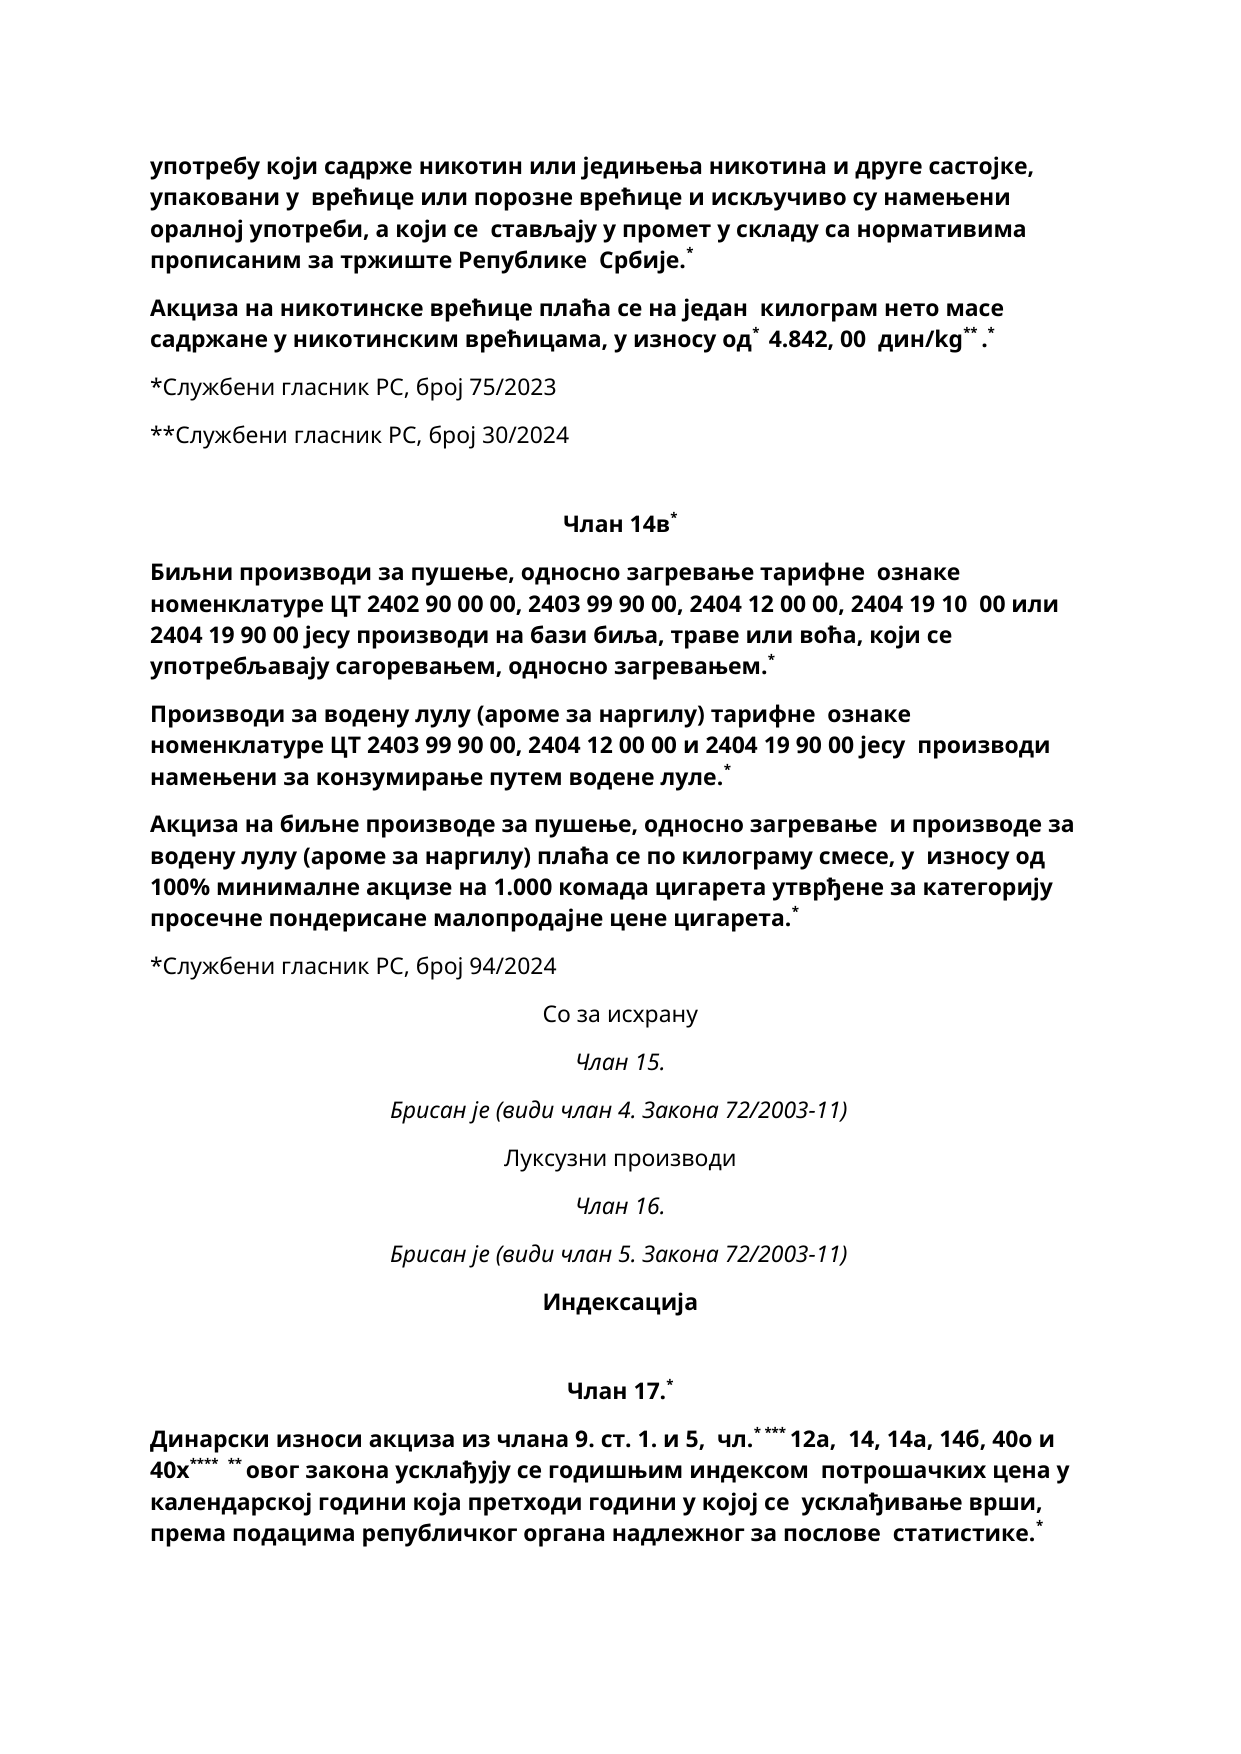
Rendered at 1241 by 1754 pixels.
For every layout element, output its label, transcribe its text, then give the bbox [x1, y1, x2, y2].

text Динарски износи акциза из члана 9. ст. 1. и 5, чл.* *** 12а, 14, 14а, 14б, 40о и 40х**** ** овог закона усклађују се годишњим индексом потрошачких цена у календарској години која претходи години у којој се усклађивање врши, према подацима републичког органа надлежног за послове статистике.* [150, 1423, 1090, 1548]
text Члан 17.* [150, 1375, 1090, 1406]
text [150, 150, 1090, 275]
text Производи за водену лулу (ароме за наргилу) тарифне ознаке номенклатуре ЦТ 2403 99 90 00, 2404 12 00 00 и 2404 19 90 00 јесу производи намењени за конзумирање путем водене луле.* [150, 698, 1090, 792]
text *Службени гласник РС, број 94/2024 [150, 950, 1090, 981]
text Члан 16. [150, 1189, 1090, 1221]
text Со за исхрану [150, 998, 1090, 1029]
text Индексација [150, 1285, 1090, 1317]
text Брисан је (види члан 5. Закона 72/2003-11) [150, 1237, 1090, 1269]
text Биљни производи за пушење, односно загревање тарифне ознаке номенклатуре ЦТ 2402 90 00 00, 2403 99 90 00, 2404 12 00 00, 2404 19 10 00 или 2404 19 90 00 јесу производи на бази биља, траве или воћа, који се употребљавају сагоревањем, односно загревањем.* [150, 556, 1090, 681]
text **Службени гласник РС, број 30/2024 [150, 419, 1090, 450]
text *Службени гласник РС, број 75/2023 [150, 371, 1090, 402]
text Акциза на никотинске врећице плаћа се на један килограм нето масе садржане у никотинским врећицама, у износу од* 4.842, 00 дин/kg** .* [150, 292, 1090, 354]
text Члан 14в* [150, 508, 1090, 539]
text Акциза на биљне производе за пушење, односно загревање и производе за водену лулу (ароме за наргилу) плаћа се по килограму смесе, у износу од 100% минималне акцизе на 1.000 комада цигарета утврђене за категорију просечне пондерисане малопродајне цене цигарета.* [150, 808, 1090, 933]
text Луксузни производи [150, 1142, 1090, 1173]
text Брисан је (види члан 4. Закона 72/2003-11) [150, 1094, 1090, 1125]
text Члан 15. [150, 1046, 1090, 1077]
